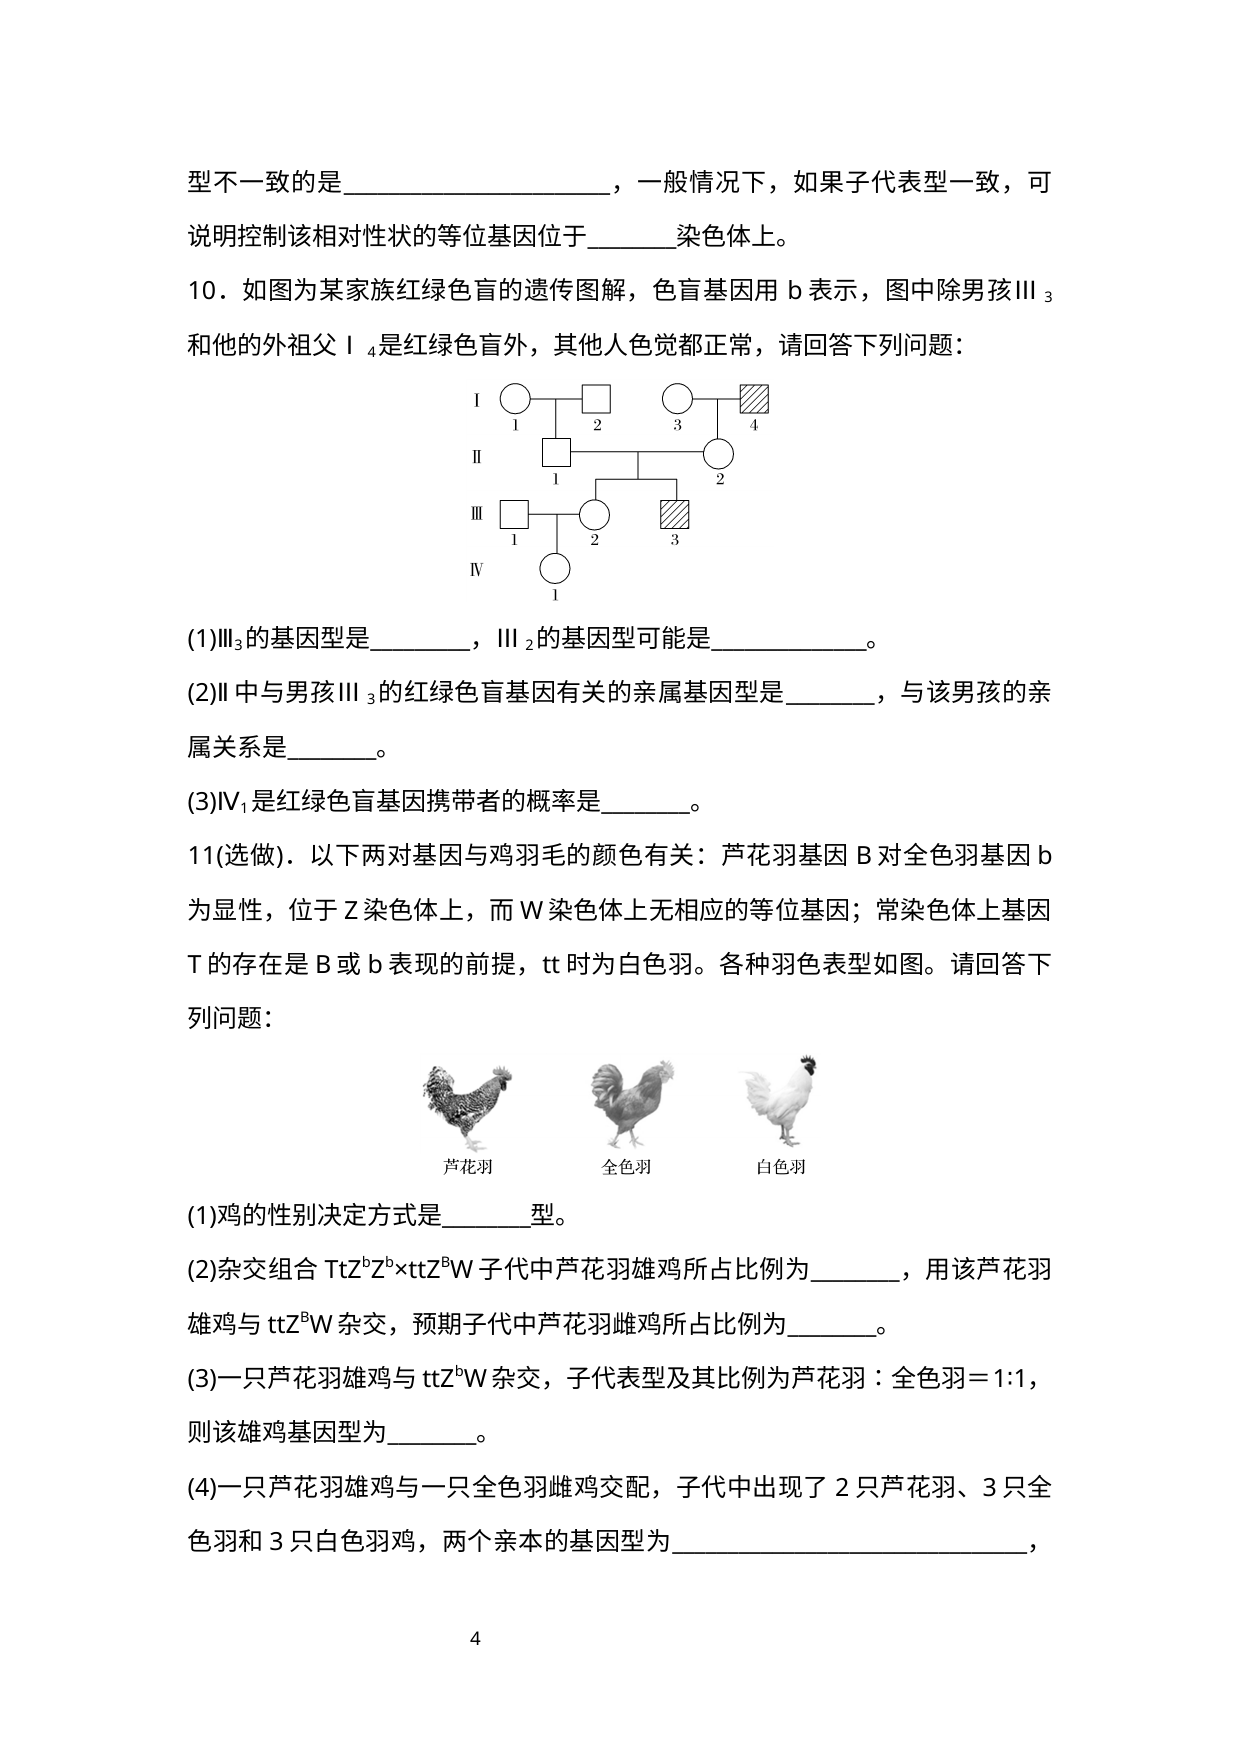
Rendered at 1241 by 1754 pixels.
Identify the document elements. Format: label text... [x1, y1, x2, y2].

text 10．如图为某家族红绿色盲的遗传图解，色盲基因用b表示，图中除男孩Ⅲ3和他的外祖父Ⅰ4是红绿色盲外，其他人色觉都正常，请回答下列问题： [187, 271, 1053, 361]
picture [466, 379, 774, 602]
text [187, 1467, 1053, 1558]
text 11(选做)．以下两对基因与鸡羽毛的颜色有关：芦花羽基因B对全色羽基因b为显性，位于Z染色体上，而W染色体上无相应的等位基因；常染色体上基因T的存在是B或b表现的前提，tt时为白色羽。各种羽色表型如图。请回答下列问题： [187, 836, 1053, 1035]
text (2)Ⅱ中与男孩Ⅲ3的红绿色盲基因有关的亲属基因型是________，与该男孩的亲属关系是________。 [187, 673, 1053, 763]
text (3)一只芦花羽雄鸡与ttZbW杂交，子代表型及其比例为芦花羽∶全色羽＝1∶1，则该雄鸡基因型为________。 [187, 1358, 1053, 1449]
text (1)鸡的性别决定方式是________型。 [187, 1195, 1053, 1232]
text (3)Ⅳ1是红绿色盲基因携带者的概率是________。 [187, 781, 1053, 818]
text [187, 162, 1053, 253]
text (2)杂交组合TtZbZb×ttZBW子代中芦花羽雄鸡所占比例为________，用该芦花羽雄鸡与ttZBW杂交，预期子代中芦花羽雌鸡所占比例为________。 [187, 1250, 1053, 1340]
text (1)Ⅲ3的基因型是_________，Ⅲ2的基因型可能是______________。 [187, 618, 1053, 654]
picture [419, 1053, 821, 1179]
